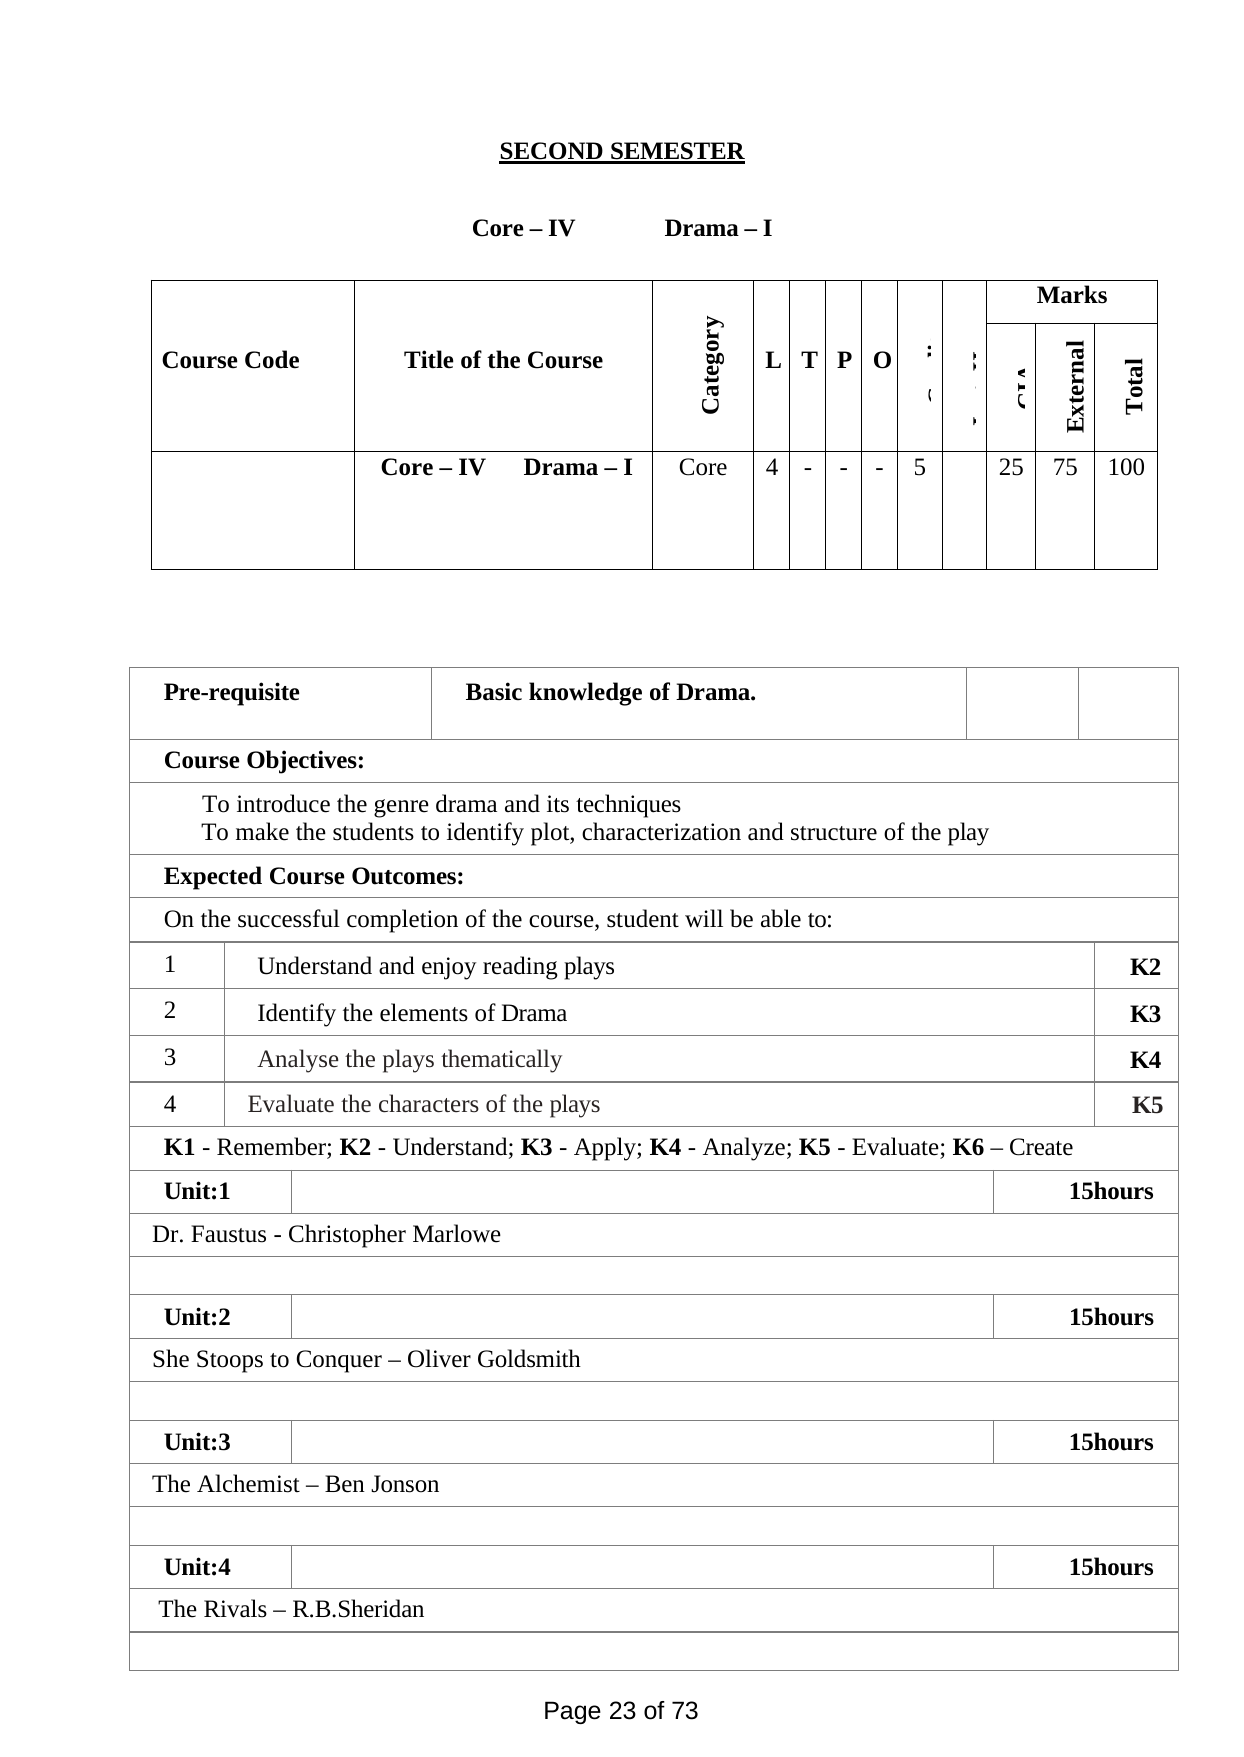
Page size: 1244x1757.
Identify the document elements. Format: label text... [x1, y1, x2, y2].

subtitle SECOND SEMESTER [253, 136, 991, 165]
table_header Inst. Hours [943, 281, 986, 451]
table_cell 15hours [994, 1421, 1178, 1463]
table_cell [130, 1257, 1178, 1294]
table_header Pre-requisite [130, 668, 431, 738]
table_cell Understand and enjoy reading plays [225, 943, 1094, 988]
table_cell Total [1095, 324, 1157, 451]
table_header O [862, 281, 897, 451]
table_cell K4 [1095, 1036, 1178, 1081]
table_header Credits [898, 281, 942, 451]
table_cell 15hours [994, 1546, 1178, 1588]
table_cell 2 [130, 989, 224, 1035]
table_cell 1 [130, 943, 224, 988]
table_cell The Rivals – R.B.Sheridan [130, 1589, 1178, 1631]
table_cell 15hours [994, 1171, 1178, 1213]
table_cell K2 [1095, 943, 1178, 988]
table_cell The Alchemist – Ben Jonson [130, 1464, 1178, 1506]
table_header Marks [987, 281, 1157, 322]
table_cell [130, 1507, 1178, 1545]
table_cell K1 - Remember; K2 - Understand; K3 - Apply; K4 - Analyze; K5 - Evaluate; K6 – Create [130, 1127, 1178, 1169]
table_cell She Stoops to Conquer – Oliver Goldsmith [130, 1339, 1178, 1381]
table_cell On the successful completion of the course, student will be able to: [130, 898, 1178, 941]
table_header Title of the Course [355, 281, 652, 451]
table_header Basic knowledge of Drama. [432, 668, 966, 738]
table_cell External [1036, 324, 1094, 451]
table_cell Unit:1 [130, 1171, 291, 1213]
table_cell [130, 1382, 1178, 1420]
table_cell [943, 452, 986, 569]
table_cell Expected Course Outcomes: [130, 855, 1178, 897]
table_cell [130, 1633, 1178, 1670]
table_cell 4 [754, 452, 789, 569]
table_cell Core – IV Drama – I [355, 452, 652, 569]
table_cell 25 [987, 452, 1035, 569]
table_cell K5 [1095, 1083, 1178, 1126]
table_cell Unit:2 [130, 1295, 291, 1338]
table_cell 3 [130, 1036, 224, 1081]
table_cell 4 [130, 1083, 224, 1126]
table_cell [292, 1295, 993, 1338]
table_cell Course Objectives: [130, 740, 1178, 782]
table_cell Unit:3 [130, 1421, 291, 1463]
table_cell K3 [1095, 989, 1178, 1035]
table_cell CIA [987, 324, 1035, 451]
table_cell 75 [1036, 452, 1094, 569]
subtitle Core – IV Drama – I [253, 213, 991, 241]
table_cell Unit:4 [130, 1546, 291, 1588]
table_header T [790, 281, 825, 451]
table_header L [754, 281, 789, 451]
table_header [1079, 668, 1178, 738]
table_cell [292, 1421, 993, 1463]
table_header Category [653, 281, 753, 451]
table_cell - [790, 452, 825, 569]
table_cell Analyse the plays thematically [225, 1036, 1094, 1081]
table_header P [826, 281, 861, 451]
table_header Course Code [152, 281, 354, 451]
table_header [967, 668, 1078, 738]
table_cell Identify the elements of Drama [225, 989, 1094, 1035]
table_cell - [862, 452, 897, 569]
table_cell Core [653, 452, 753, 569]
table_cell Dr. Faustus - Christopher Marlowe [130, 1214, 1178, 1256]
table_cell 15hours [994, 1295, 1178, 1338]
table_cell 5 [898, 452, 942, 569]
table_cell To introduce the genre drama and its techniques To make the students to identify plot, characterization and structure of the play [130, 783, 1178, 854]
table_cell 100 [1095, 452, 1157, 569]
table_cell [292, 1546, 993, 1588]
table_cell Evaluate the characters of the plays [225, 1083, 1094, 1126]
table_cell [152, 452, 354, 569]
table_cell - [826, 452, 861, 569]
table_cell [292, 1171, 993, 1213]
